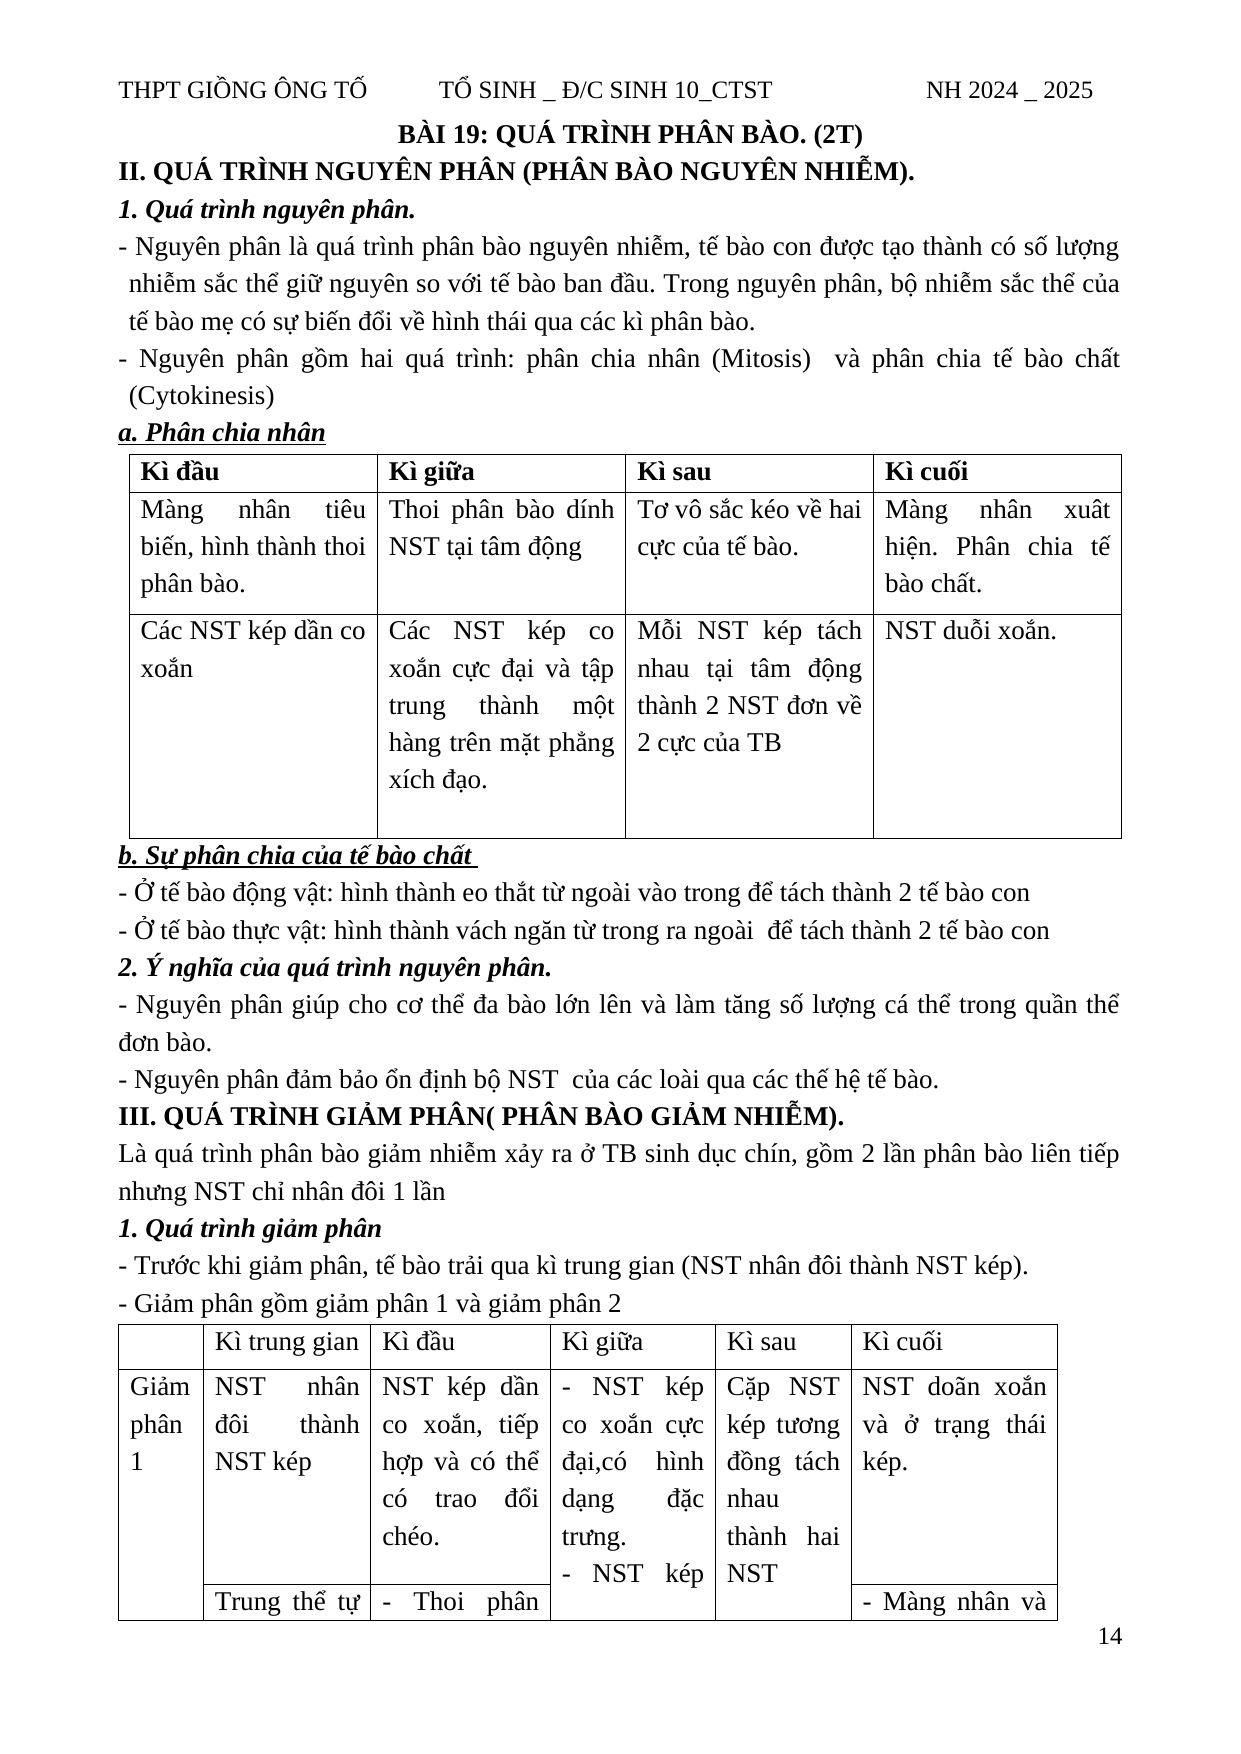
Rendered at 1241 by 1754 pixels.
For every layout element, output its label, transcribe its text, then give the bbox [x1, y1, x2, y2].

table_cell NST duỗi xoắn. [874, 615, 1121, 838]
table_header Kì cuối [852, 1325, 1057, 1369]
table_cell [371, 1585, 550, 1620]
table_cell Thoi phân bào dính NST tại tâm động [378, 493, 625, 613]
text II. QUÁ TRÌNH NGUYÊN PHÂN (PHÂN BÀO NGUYÊN NHIỄM). [118, 155, 1122, 187]
table_cell - NST kép co xoắn cực đại,có hình dạng đặc trưng. - NST kép tập trung thành 2 hàng trên giữa mặt phẳng xích đạo của thoi phân bào. [551, 1370, 715, 1620]
table_cell NST doãn xoắn và ở trạng thái kép. [852, 1370, 1057, 1584]
text a. Phân chia nhân [118, 416, 1122, 448]
table_header Kì trung gian [204, 1325, 370, 1369]
table_header Kì cuối [874, 455, 1121, 492]
text - Nguyên phân là quá trình phân bào nguyên nhiễm, tế bào con được tạo thành có số lượng nhiễm sắc thể giữ nguyên so với tế bào ban đầu. Trong nguyên phân, bộ nhiễm sắc thể của tế bào mẹ có sự biến đổi về hình thái qua các kì phân bào. [118, 230, 1122, 336]
table_header Kì sau [716, 1325, 851, 1369]
table_header [119, 1325, 203, 1369]
table_header Kì giữa [378, 455, 625, 492]
table_header Kì đầu [130, 455, 377, 492]
table_header Kì sau [626, 455, 873, 492]
table_cell NST kép dần co xoắn, tiếp hợp và có thể có trao đổi chéo. [371, 1370, 550, 1584]
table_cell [204, 1585, 370, 1620]
text - Giảm phân gồm giảm phân 1 và giảm phân 2 [118, 1287, 1122, 1318]
text - Nguyên phân gồm hai quá trình: phân chia nhân (Mitosis) và phân chia tế bào chất (Cytokinesis) [118, 342, 1122, 410]
text - Ở tế bào thực vật: hình thành vách ngăn từ trong ra ngoài để tách thành 2 tế bào con [118, 914, 1122, 945]
text 1. Quá trình nguyên phân. [118, 193, 1122, 224]
table_cell Màng nhân xuât hiện. Phân chia tế bào chất. [874, 493, 1121, 613]
text 2. Ý nghĩa của quá trình nguyên phân. [118, 951, 1122, 982]
text Là quá trình phân bào giảm nhiễm xảy ra ở TB sinh dục chín, gồm 2 lần phân bào liên tiếp nhưng NST chỉ nhân đôi 1 lần [118, 1138, 1122, 1206]
table_cell Các NST kép dần co xoắn [130, 615, 377, 838]
table_cell Màng nhân tiêu biến, hình thành thoi phân bào. [130, 493, 377, 613]
table_cell Tơ vô sắc kéo về hai cực của tế bào. [626, 493, 873, 613]
table_header Kì đầu [371, 1325, 550, 1369]
text BÀI 19: QUÁ TRÌNH PHÂN BÀO. (2T) [118, 118, 1122, 149]
text III. QUÁ TRÌNH GIẢM PHÂN( PHÂN BÀO GIẢM NHIỄM). [118, 1100, 1122, 1131]
text - Trước khi giảm phân, tế bào trải qua kì trung gian (NST nhân đôi thành NST kép). [118, 1249, 1122, 1281]
text 1. Quá trình giảm phân [118, 1212, 1122, 1243]
text b. Sự phân chia của tế bào chất [118, 839, 1122, 870]
text - Ở tế bào động vật: hình thành eo thắt từ ngoài vào trong để tách thành 2 tế bào con [118, 877, 1122, 908]
text - Nguyên phân giúp cho cơ thể đa bào lớn lên và làm tăng số lượng cá thể trong quần thể đơn bào. [118, 988, 1122, 1057]
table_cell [852, 1585, 1057, 1620]
table_cell NST nhân đôi thành NST kép [204, 1370, 370, 1584]
text - Nguyên phân đảm bảo ổn định bộ NST của các loài qua các thế hệ tế bào. [118, 1063, 1122, 1094]
table_header Kì giữa [551, 1325, 715, 1369]
table_cell Giảm phân 1 [119, 1370, 203, 1620]
table_cell Mỗi NST kép tách nhau tại tâm động thành 2 NST đơn về 2 cực của TB [626, 615, 873, 838]
table_cell Cặp NST kép tương đồng tách nhau thành hai NST kép ,phân li về 2 cực của TB. [716, 1370, 851, 1620]
table_cell Các NST kép co xoắn cực đại và tập trung thành một hàng trên mặt phẳng xích đạo. [378, 615, 625, 838]
